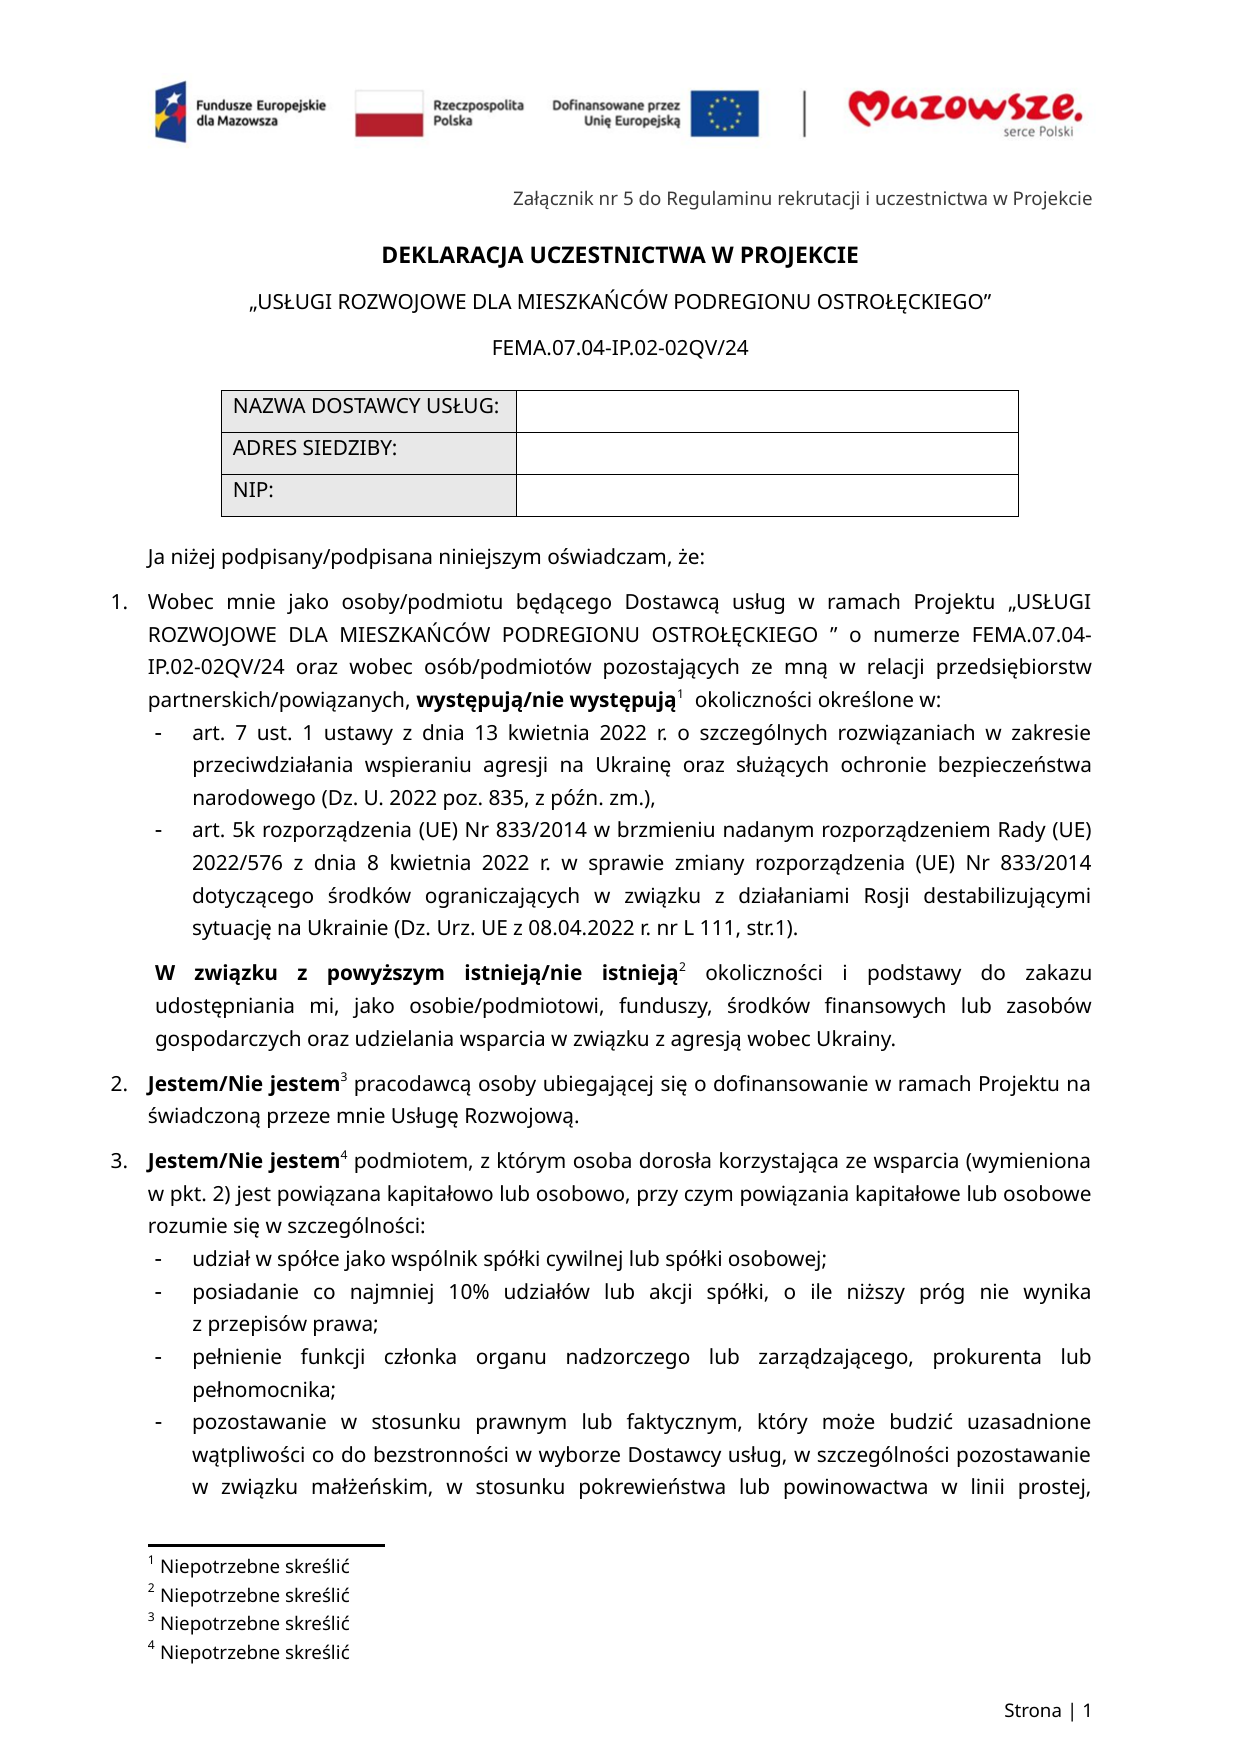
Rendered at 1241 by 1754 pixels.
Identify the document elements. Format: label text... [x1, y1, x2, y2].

list art. 7 ust. 1 ustawy z dnia 13 kwietnia 2022 r. o szczególnych rozwiązaniach w zakresie przeciwdziałania wspieraniu agresji na Ukrainę oraz służących ochronie bezpieczeństwa narodowego (Dz. U. 2022 poz. 835, z późn. zm.), [154, 718, 1093, 811]
table_header NAZWA DOSTAWCY USŁUG: [222, 391, 516, 432]
text Załącznik nr 5 do Regulaminu rekrutacji i uczestnictwa w Projekcie [148, 185, 1093, 210]
table_cell ADRES SIEDZIBY: [222, 433, 516, 474]
text W związku z powyższym istnieją/nie istnieją okoliczności i podstawy do zakazu udostępniania mi, jako osobie/podmiotowi, funduszy, środków finansowych lub zasobów gospodarczych oraz udzielania wsparcia w związku z agresją wobec Ukrainy. [155, 958, 1093, 1052]
table_cell [517, 433, 1018, 474]
text DEKLARACJA UCZESTNICTWA W PROJEKCIE [148, 239, 1093, 270]
list art. 5k rozporządzenia (UE) Nr 833/2014 w brzmieniu nadanym rozporządzeniem Rady (UE) 2022/576 z dnia 8 kwietnia 2022 r. w sprawie zmiany rozporządzenia (UE) Nr 833/2014 dotyczącego środków ograniczających w związku z działaniami Rosji destabilizującymi sytuację na Ukrainie (Dz. Urz. UE z 08.04.2022 r. nr L 111, str.1). [155, 816, 1093, 942]
list udział w spółce jako wspólnik spółki cywilnej lub spółki osobowej; [154, 1244, 1093, 1273]
text Ja niżej podpisany/podpisana niniejszym oświadczam, że: [148, 542, 1093, 571]
table_header [517, 391, 1018, 432]
text „USŁUGI ROZWOJOWE DLA MIESZKAŃCÓW PODREGIONU OSTROŁĘCKIEGO” [148, 287, 1093, 316]
list Jestem/Nie jestem pracodawcą osoby ubiegającej się o dofinansowanie w ramach Projektu na świadczoną przeze mnie Usługę Rozwojową. [110, 1069, 1093, 1130]
picture [147, 73, 1096, 151]
list Jestem/Nie jestem podmiotem, z którym osoba dorosła korzystająca ze wsparcia (wymieniona w pkt. 2) jest powiązana kapitałowo lub osobowo, przy czym powiązania kapitałowe lub osobowe rozumie się w szczególności: [110, 1146, 1093, 1240]
list posiadanie co najmniej 10% udziałów lub akcji spółki, o ile niższy próg nie wynika z przepisów prawa; [154, 1277, 1093, 1338]
table_cell NIP: [222, 475, 516, 516]
list pełnienie funkcji członka organu nadzorczego lub zarządzającego, prokurenta lub pełnomocnika; [154, 1342, 1093, 1403]
text FEMA.07.04-IP.02-02QV/24 [148, 333, 1093, 361]
list Wobec mnie jako osoby/podmiotu będącego Dostawcą usług w ramach Projektu „USŁUGI ROZWOJOWE DLA MIESZKAŃCÓW PODREGIONU OSTROŁĘCKIEGO ” o numerze FEMA.07.04-IP.02-02QV/24 oraz wobec osób/podmiotów pozostających ze mną w relacji przedsiębiorstw partnerskich/powiązanych, występują/nie występują okoliczności określone w: [110, 587, 1093, 713]
table_cell [517, 475, 1018, 516]
